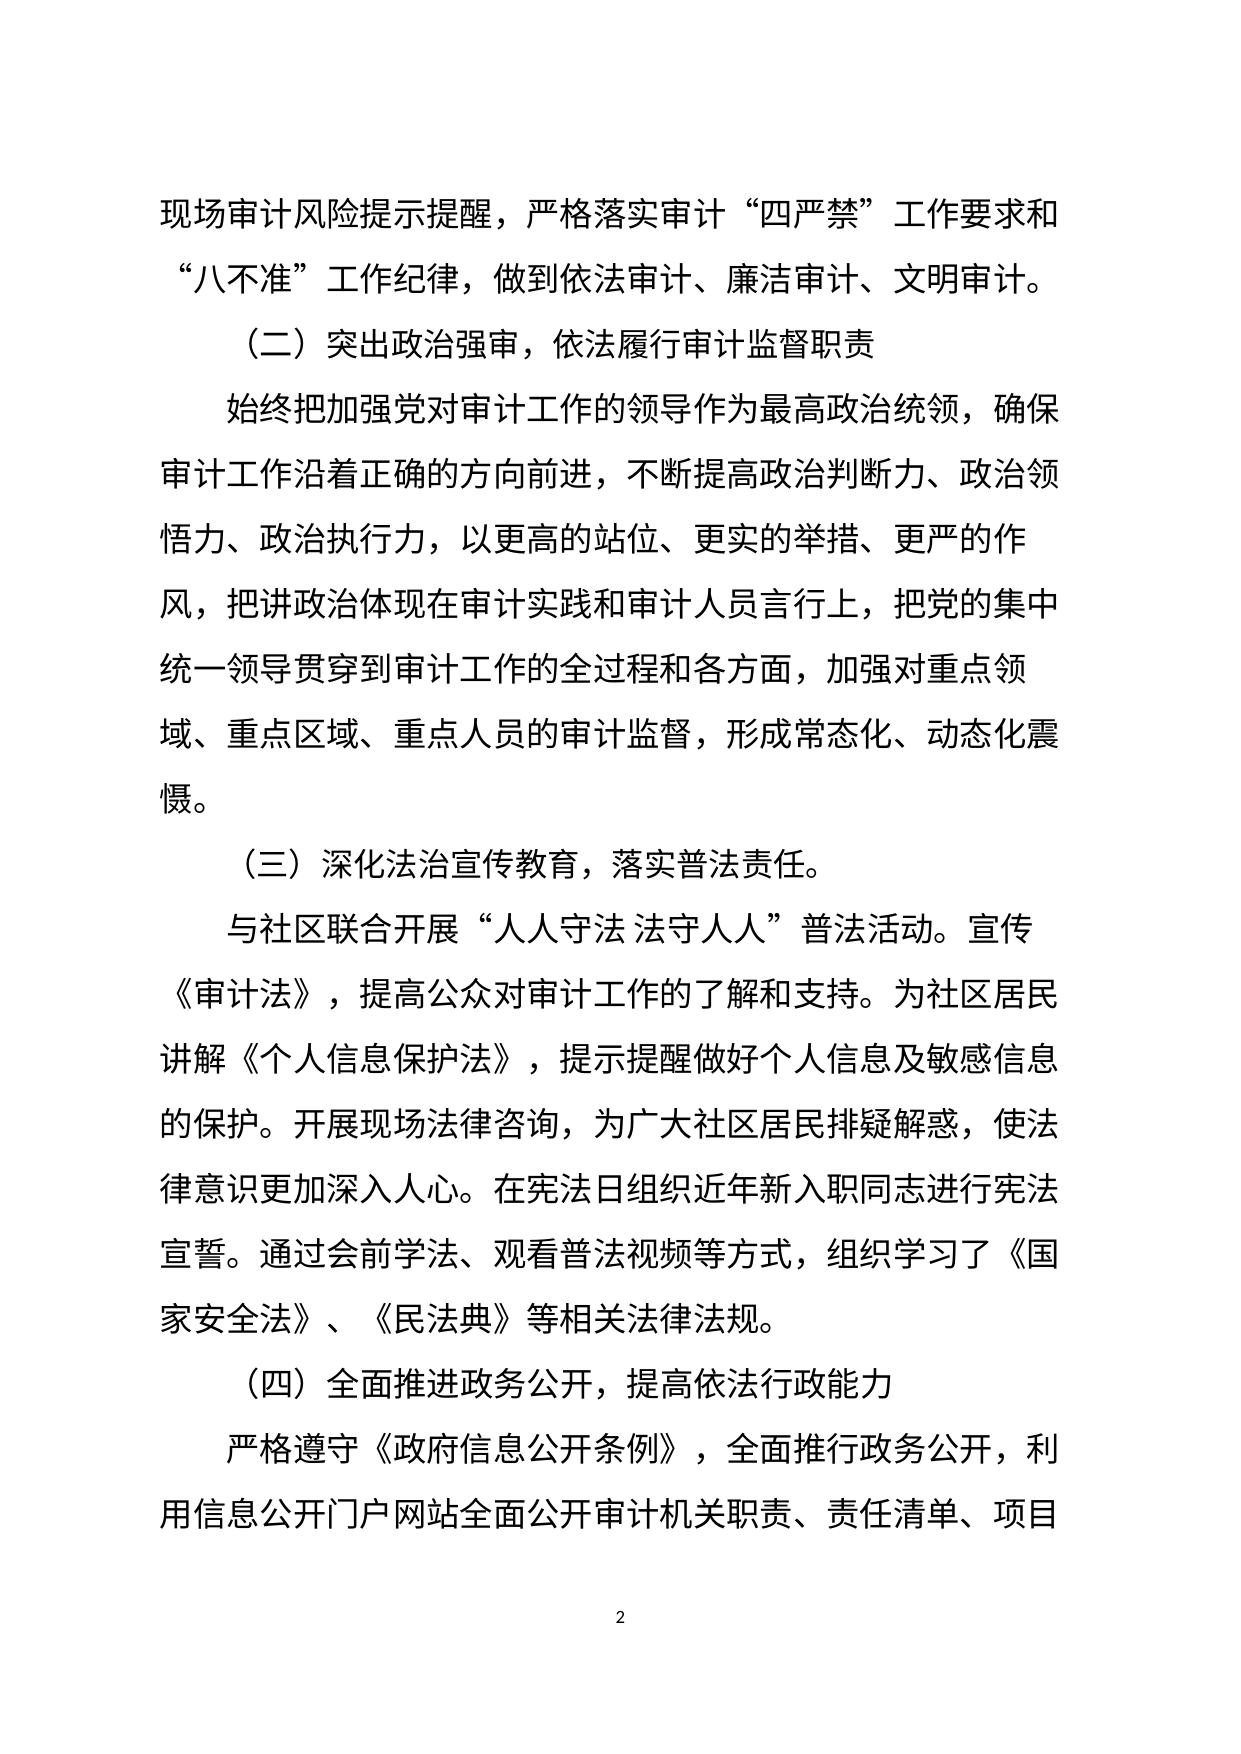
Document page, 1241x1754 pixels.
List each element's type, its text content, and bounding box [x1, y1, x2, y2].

text 始终把加强党对审计工作的领导作为最高政治统领，确保审计工作沿着正确的方向前进，不断提高政治判断力、政治领悟力、政治执行力，以更高的站位、更实的举措、更严的作风，把讲政治体现在审计实践和审计人员言行上，把党的集中统一领导贯穿到审计工作的全过程和各方面，加强对重点领域、重点区域、重点人员的审计监督，形成常态化、动态化震慑。 [159, 375, 1081, 830]
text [159, 180, 1081, 310]
text 与社区联合开展“人人守法 法守人人”普法活动。宣传《审计法》，提高公众对审计工作的了解和支持。为社区居民讲解《个人信息保护法》，提示提醒做好个人信息及敏感信息的保护。开展现场法律咨询，为广大社区居民排疑解惑，使法律意识更加深入人心。在宪法日组织近年新入职同志进行宪法宣誓。通过会前学法、观看普法视频等方式，组织学习了《国家安全法》、《民法典》等相关法律法规。 [159, 895, 1081, 1350]
text （四）全面推进政务公开，提高依法行政能力 [159, 1350, 1081, 1415]
list （二）突出政治强审，依法履行审计监督职责 [159, 310, 1081, 375]
list 深化法治宣传教育，落实普法责任。 [159, 830, 1081, 895]
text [159, 1415, 1081, 1545]
